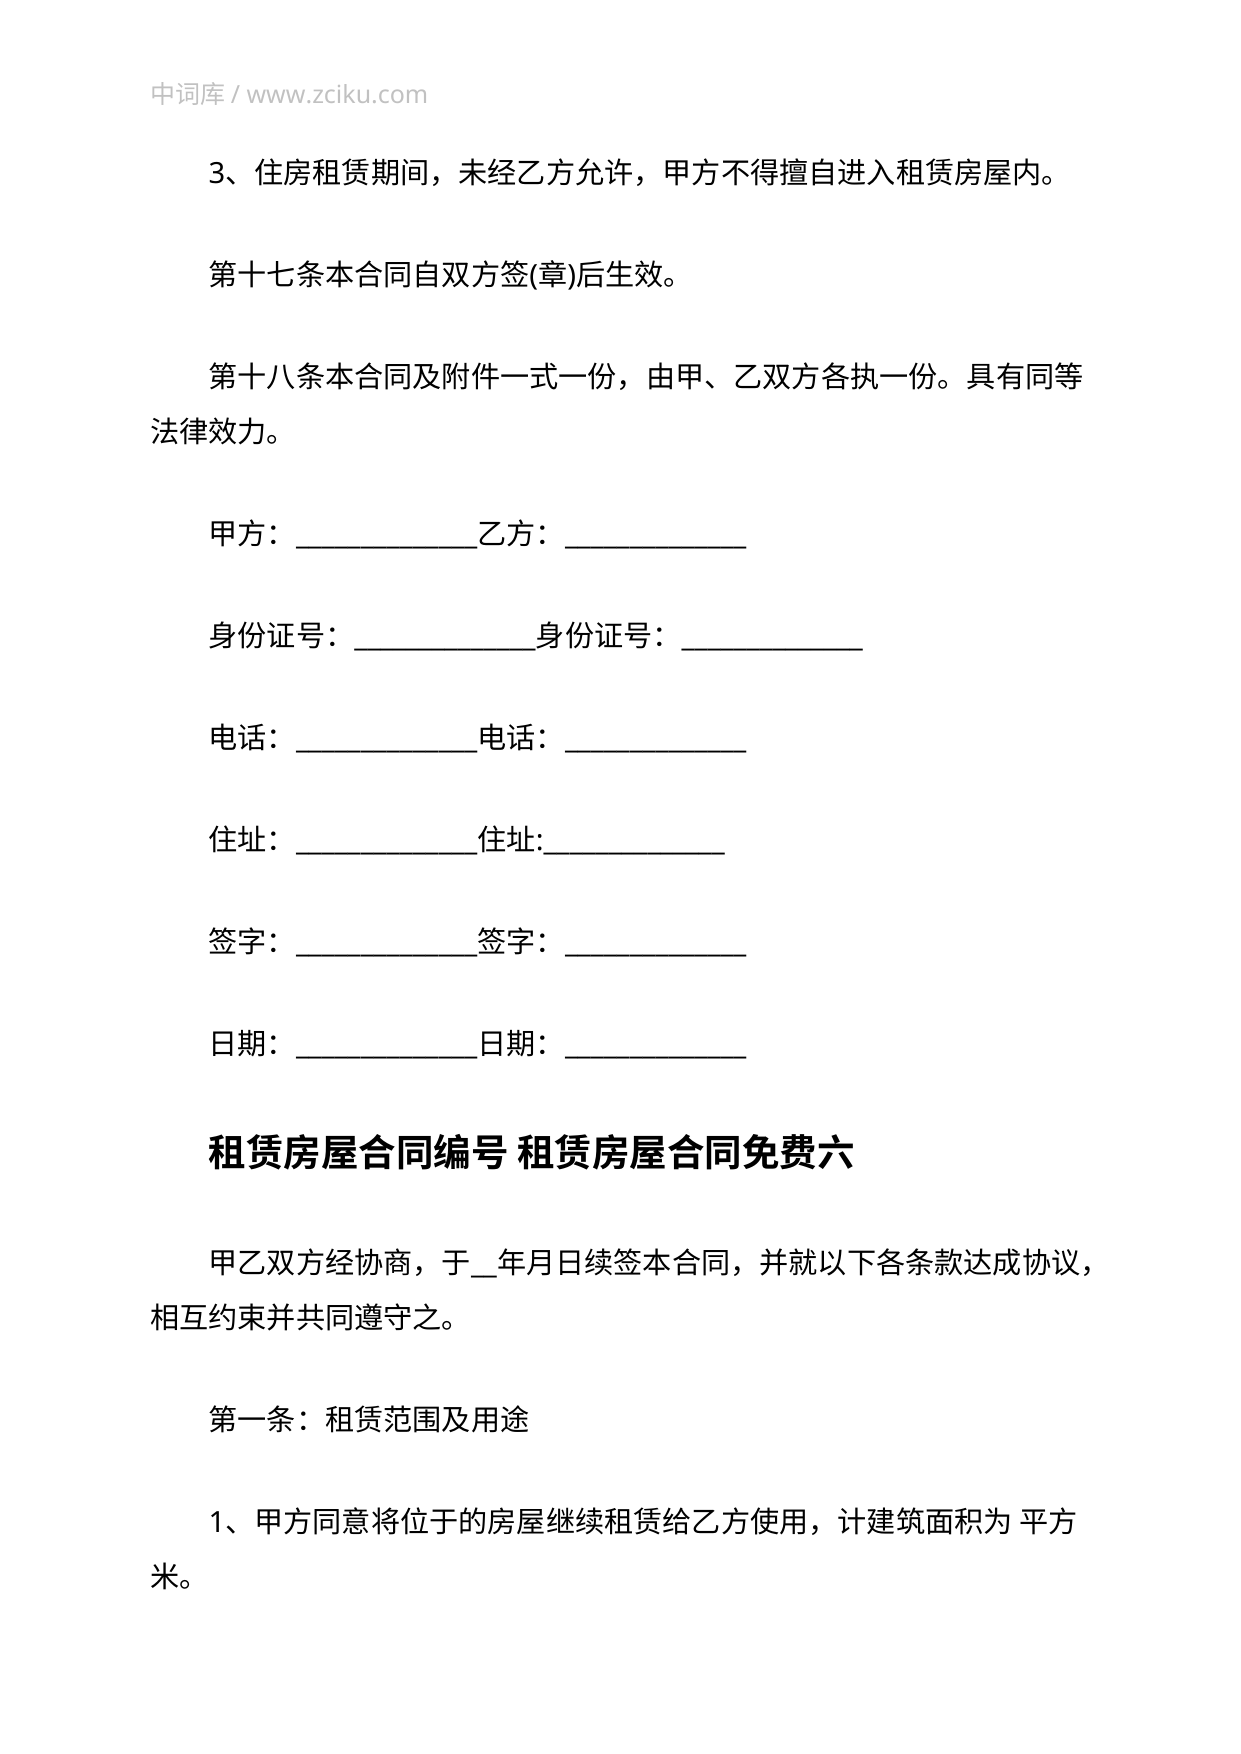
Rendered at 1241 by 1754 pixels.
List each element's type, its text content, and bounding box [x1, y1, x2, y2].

text 3、住房租赁期间，未经乙方允许，甲方不得擅自进入租赁房屋内。 [150, 150, 1090, 192]
text 1、甲方同意将位于的房屋继续租赁给乙方使用，计建筑面积为 平方米。 [150, 1498, 1090, 1596]
text 第一条：租赁范围及用途 [150, 1397, 1090, 1439]
text 租赁房屋合同编号 租赁房屋合同免费六 [150, 1122, 1090, 1177]
text 日期：______________日期：______________ [150, 1021, 1090, 1063]
text 签字：______________签字：______________ [150, 918, 1090, 961]
text 第十八条本合同及附件一式一份，由甲、乙双方各执一份。具有同等法律效力。 [150, 354, 1090, 451]
text 身份证号：______________身份证号：______________ [150, 613, 1090, 655]
text 住址：______________住址:______________ [150, 817, 1090, 859]
text 电话：______________电话：______________ [150, 714, 1090, 757]
text 甲方：______________乙方：______________ [150, 511, 1090, 553]
text 第十七条本合同自双方签(章)后生效。 [150, 252, 1090, 294]
text 甲乙双方经协商，于__年月日续签本合同，并就以下各条款达成协议，相互约束并共同遵守之。 [150, 1240, 1090, 1337]
